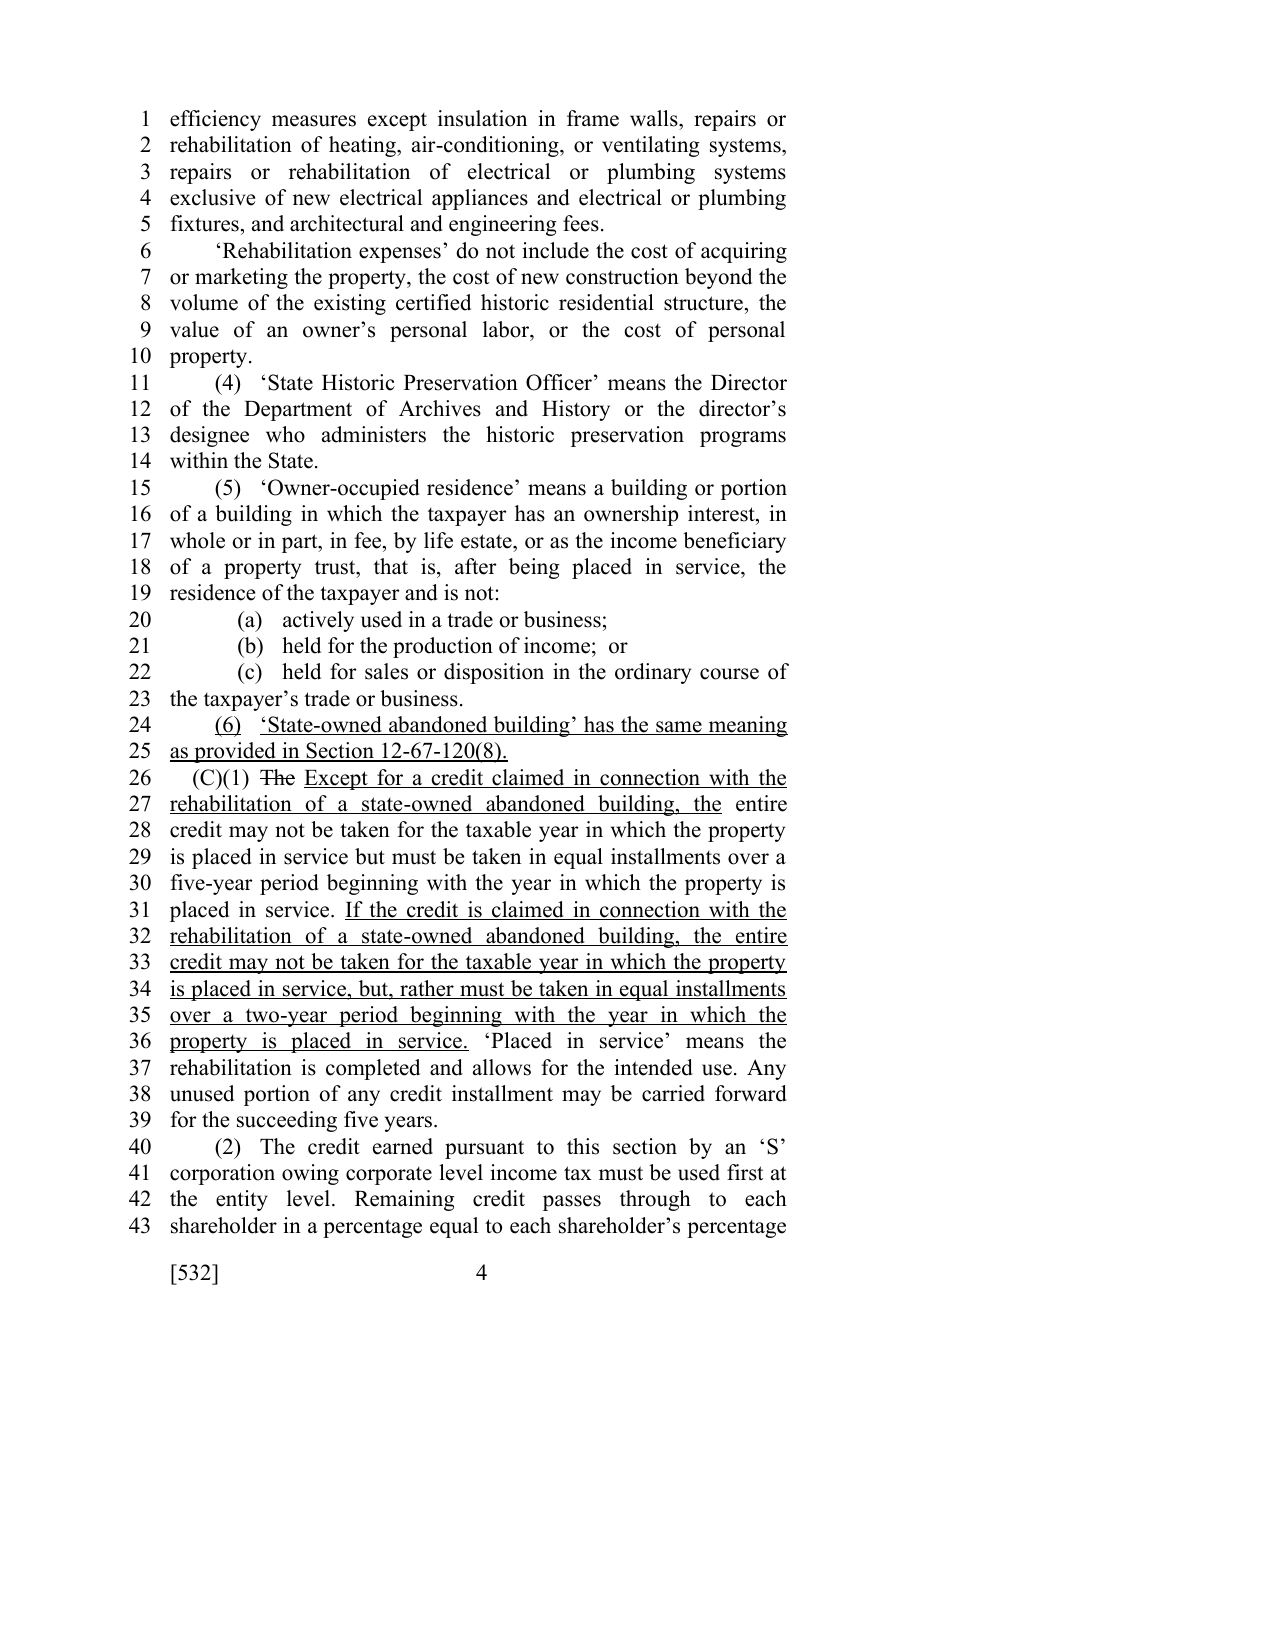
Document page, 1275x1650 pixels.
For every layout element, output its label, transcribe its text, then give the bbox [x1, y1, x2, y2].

text (a) actively used in a trade or business; [169, 606, 787, 632]
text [169, 105, 787, 237]
text (C)(1) The Except for a credit claimed in connection with the rehabilitation of a state-owned abandoned building, the entire credit may not be taken for the taxable year in which the property is placed in service but must be taken in equal installments over a five-year period beginning with the year in which the property is placed in service. If the credit is claimed in connection with the rehabilitation of a state-owned abandoned building, the entire credit may not be taken for the taxable year in which the property is placed in service, but, rather must be taken in equal installments over a two-year period beginning with the year in which the property is placed in service. ‘Placed in service’ means the rehabilitation is completed and allows for the intended use. Any unused portion of any credit installment may be carried forward for the succeeding five years. [169, 764, 787, 945]
text (6) ‘State-owned abandoned building’ has the same meaning as provided in Section 12-67-120(8). [169, 711, 787, 764]
text (C)(1) The Except for a credit claimed in connection with the rehabilitation of a state-owned abandoned building, the entire credit may not be taken for the taxable year in which the property is placed in service but must be taken in equal installments over a five-year period beginning with the year in which the property is placed in service. If the credit is claimed in connection with the rehabilitation of a state-owned abandoned building, the entire credit may not be taken for the taxable year in which the property is placed in service, but, rather must be taken in equal installments over a two-year period beginning with the year in which the property is placed in service. ‘Placed in service’ means the rehabilitation is completed and allows for the intended use. Any unused portion of any credit installment may be carried forward for the succeeding five years. [169, 1025, 787, 1133]
text (5) ‘Owner-occupied residence’ means a building or portion of a building in which the taxpayer has an ownership interest, in whole or in part, in fee, by life estate, or as the income beneficiary of a property trust, that is, after being placed in service, the residence of the taxpayer and is not: [169, 474, 787, 606]
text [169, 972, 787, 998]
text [169, 1133, 787, 1238]
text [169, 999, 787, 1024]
text ‘Rehabilitation expenses’ do not include the cost of acquiring or marketing the property, the cost of new construction beyond the volume of the existing certified historic residential structure, the value of an owner’s personal labor, or the cost of personal property. [169, 237, 787, 368]
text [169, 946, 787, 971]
text (b) held for the production of income; or [169, 632, 787, 658]
text (4) ‘State Historic Preservation Officer’ means the Director of the Department of Archives and History or the director’s designee who administers the historic preservation programs within the State. [169, 368, 787, 474]
text (c) held for sales or disposition in the ordinary course of the taxpayer’s trade or business. [169, 658, 787, 711]
